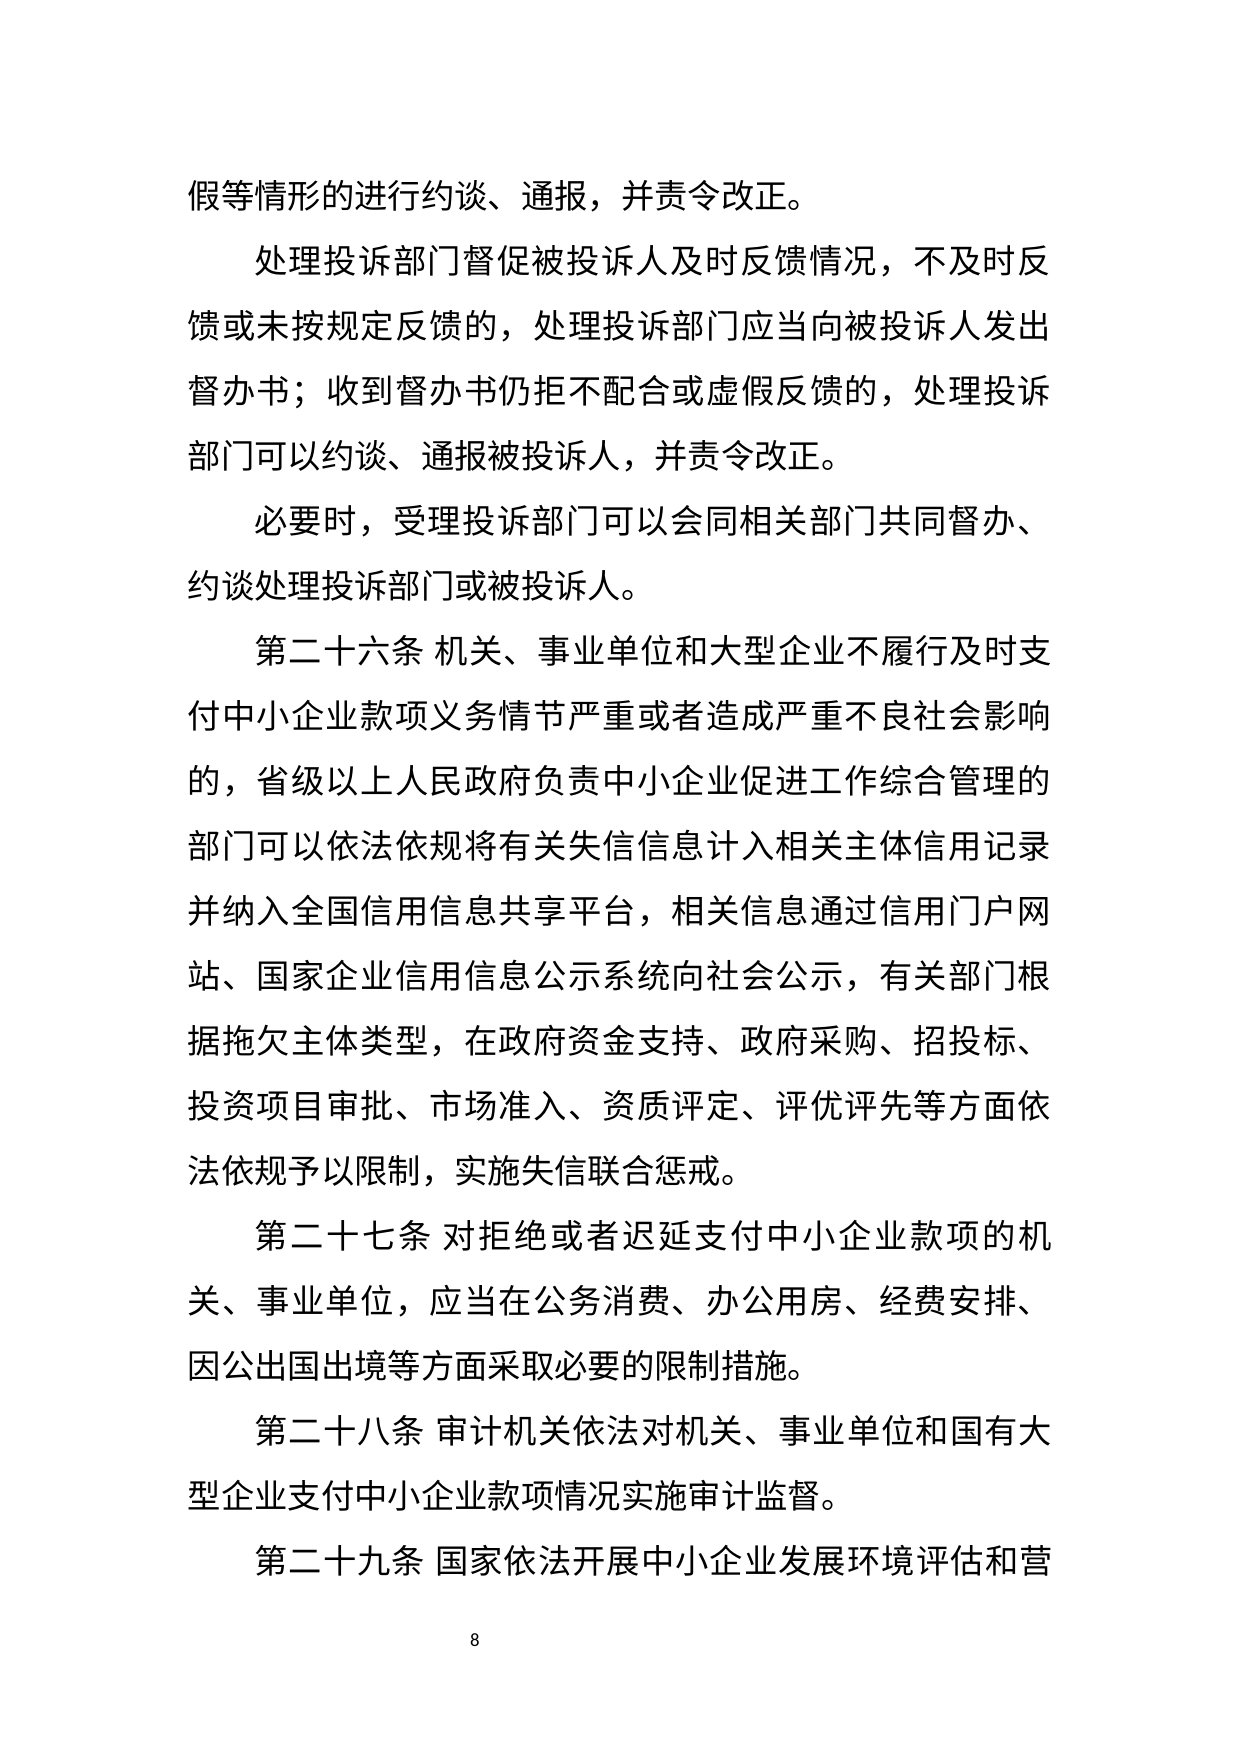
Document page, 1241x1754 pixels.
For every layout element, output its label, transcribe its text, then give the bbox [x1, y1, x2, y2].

text 必要时，受理投诉部门可以会同相关部门共同督办、约谈处理投诉部门或被投诉人。 [187, 487, 1053, 617]
text 第二十七条 对拒绝或者迟延支付中小企业款项的机关、事业单位，应当在公务消费、办公用房、经费安排、因公出国出境等方面采取必要的限制措施。 [187, 1202, 1053, 1397]
text 第二十六条 机关、事业单位和大型企业不履行及时支付中小企业款项义务情节严重或者造成严重不良社会影响的，省级以上人民政府负责中小企业促进工作综合管理的部门可以依法依规将有关失信信息计入相关主体信用记录并纳入全国信用信息共享平台，相关信息通过信用门户网站、国家企业信用信息公示系统向社会公示，有关部门根据拖欠主体类型，在政府资金支持、政府采购、招投标、投资项目审批、市场准入、资质评定、评优评先等方面依法依规予以限制，实施失信联合惩戒。 [187, 617, 1053, 1202]
text 第二十八条 审计机关依法对机关、事业单位和国有大型企业支付中小企业款项情况实施审计监督。 [187, 1397, 1053, 1527]
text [187, 1527, 1053, 1592]
text 处理投诉部门督促被投诉人及时反馈情况，不及时反馈或未按规定反馈的，处理投诉部门应当向被投诉人发出督办书；收到督办书仍拒不配合或虚假反馈的，处理投诉部门可以约谈、通报被投诉人，并责令改正。 [187, 227, 1053, 487]
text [187, 162, 1053, 227]
